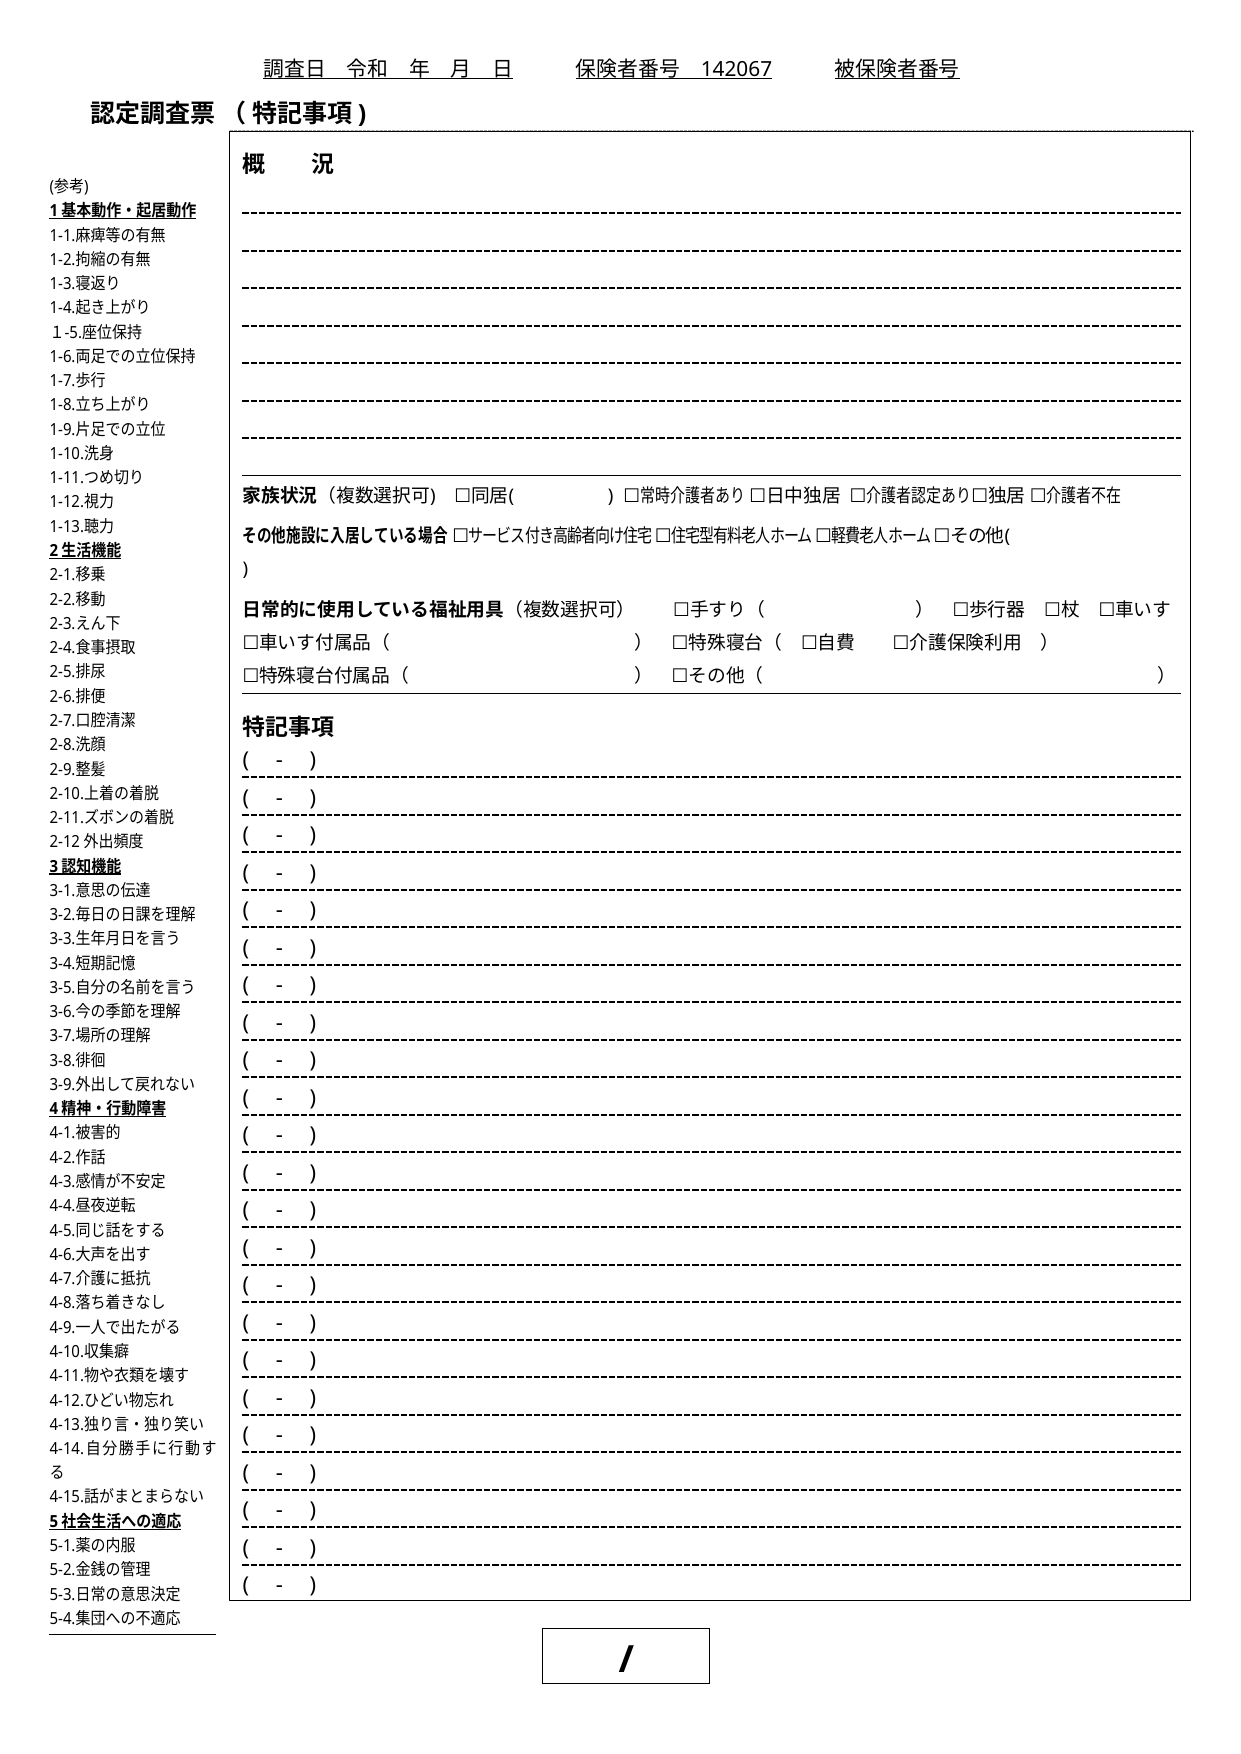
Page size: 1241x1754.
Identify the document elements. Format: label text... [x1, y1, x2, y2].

text ( - ) [242, 1451, 1181, 1488]
text ( - ) [242, 963, 1181, 1001]
text ( - ) [242, 1488, 1181, 1526]
text ( - ) [242, 851, 1181, 888]
text その他施設に入居している場合 サービス付き高齢者向け住宅 住宅型有料老人ホーム 軽費老人ホーム その他( ) [242, 515, 1181, 584]
text ( - ) [242, 743, 1181, 776]
text ( - ) [242, 1113, 1181, 1151]
text ( - ) [242, 1263, 1181, 1301]
text ( - ) [242, 1001, 1181, 1038]
text ( - ) [242, 1226, 1181, 1263]
text ( - ) [242, 1038, 1181, 1076]
text ( - ) [242, 1188, 1181, 1226]
text ( - ) [242, 1563, 1181, 1601]
text ( - ) [242, 776, 1181, 813]
text 日常的に使用している福祉用具（複数選択可） 手すり（ ） 歩行器 杖 車いす [242, 588, 1181, 624]
text 特記事項 [242, 709, 1181, 743]
text 車いす付属品（ ） 特殊寝台（ 自費 介護保険利用 ） [242, 624, 1181, 655]
text ( - ) [242, 1301, 1181, 1338]
text ( - ) [242, 1076, 1181, 1113]
text ( - ) [242, 1338, 1181, 1376]
text ( - ) [242, 1151, 1181, 1188]
text ( - ) [242, 813, 1181, 851]
text ( - ) [242, 1526, 1181, 1563]
text 家族状況（複数選択可) 同居( ) 常時介護者あり 日中独居 介護者認定あり独居 介護者不在 [242, 476, 1181, 511]
text 概 況 [242, 146, 1181, 179]
text ( - ) [242, 1413, 1181, 1451]
text ( - ) [242, 1376, 1181, 1413]
text ( - ) [242, 888, 1181, 926]
text 特殊寝台付属品（ ） その他（ ） [242, 655, 1181, 693]
text ( - ) [242, 926, 1181, 963]
